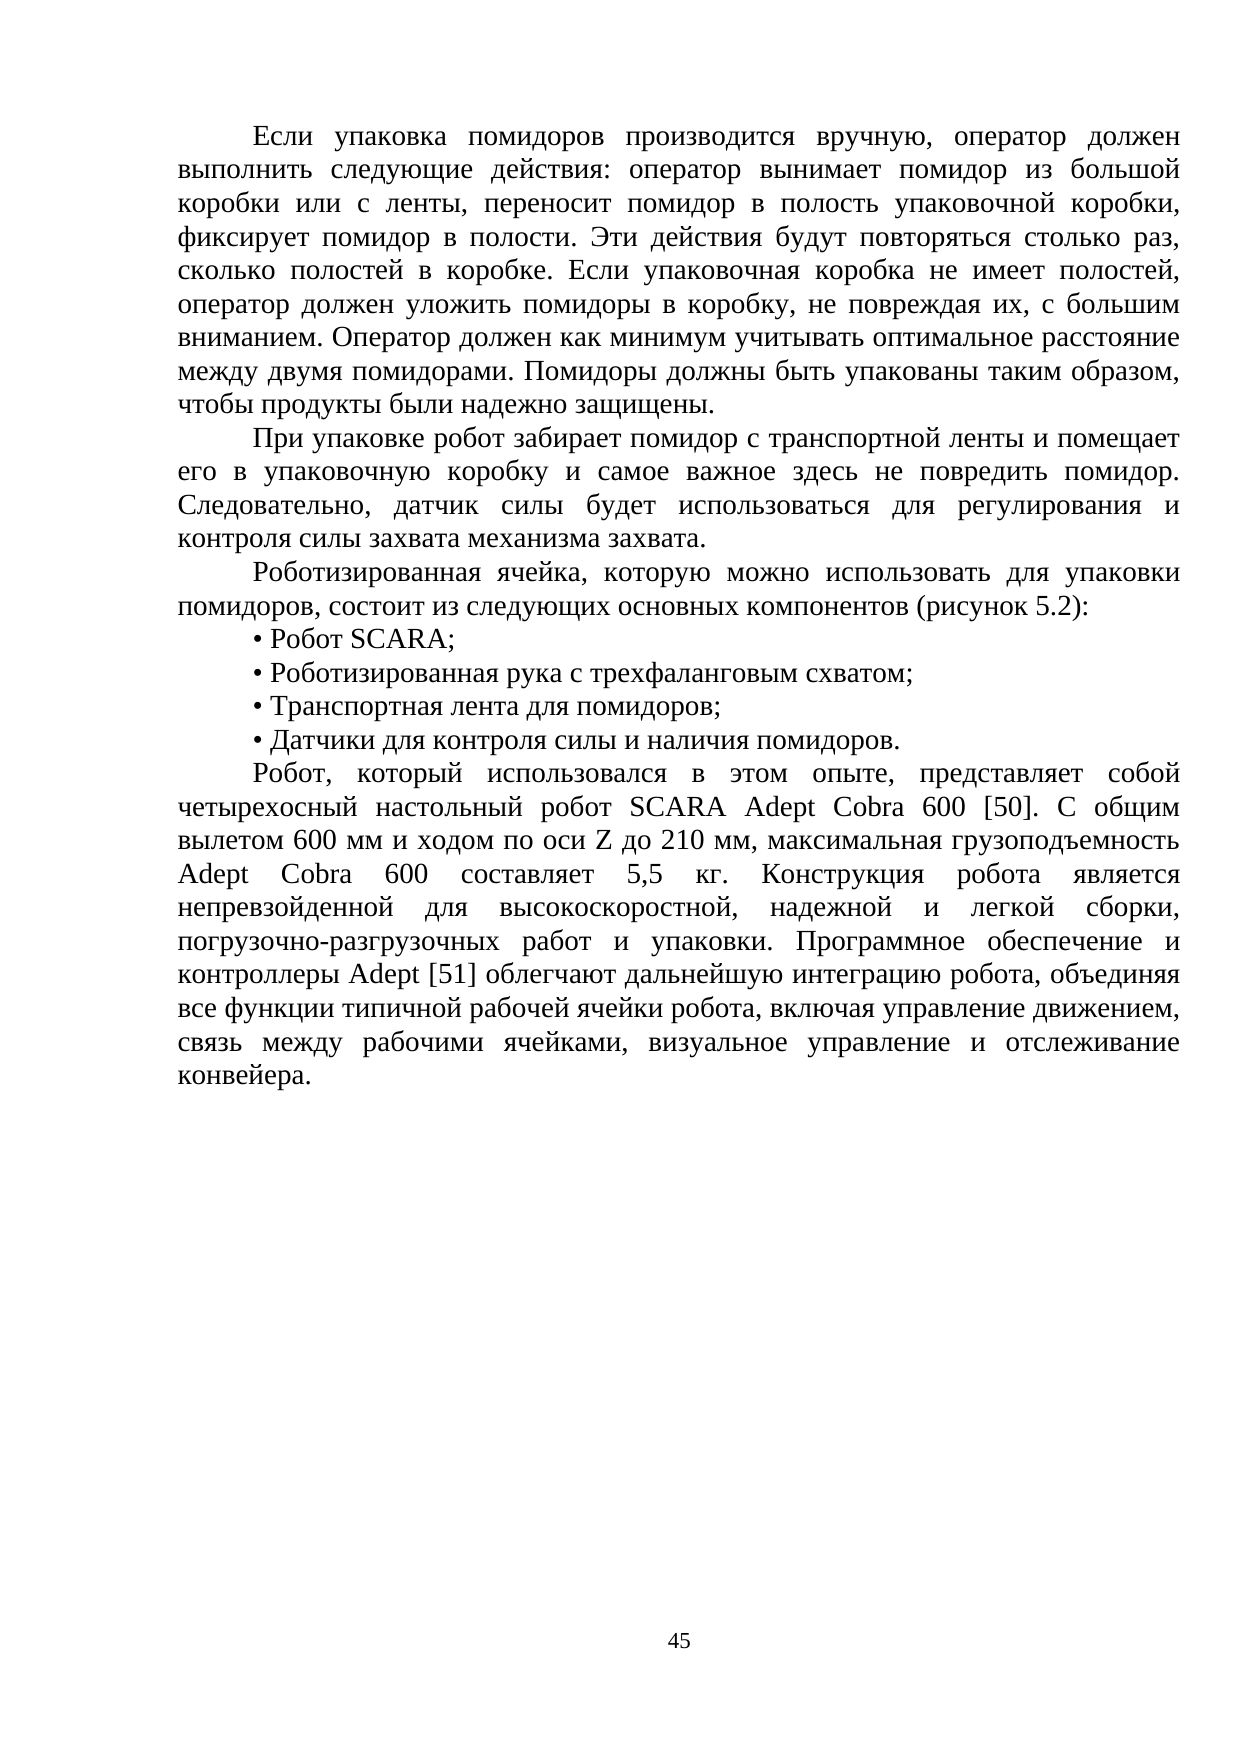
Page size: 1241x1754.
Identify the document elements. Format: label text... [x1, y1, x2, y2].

text • Транспортная лента для помидоров; [177, 688, 1181, 722]
text Робот, который использовался в этом опыте, представляет собой четырехосный настольный робот SCARA Adept Cobra 600 [50]. С общим вылетом 600 мм и ходом по оси Z до 210 мм, максимальная грузоподъемность Adept Cobra 600 составляет 5,5 кг. Конструкция робота является непревзойденной для высокоскоростной, надежной и легкой сборки, погрузочно-разгрузочных работ и упаковки. Программное обеспечение и контроллеры Adept [51] облегчают дальнейшую интеграцию робота, объединяя все функции типичной рабочей ячейки робота, включая управление движением, связь между рабочими ячейками, визуальное управление и отслеживание конвейера. [177, 755, 1181, 1091]
text Если упаковка помидоров производится вручную, оператор должен выполнить следующие действия: оператор вынимает помидор из большой коробки или с ленты, переносит помидор в полость упаковочной коробки, фиксирует помидор в полости. Эти действия будут повторяться столько раз, сколько полостей в коробке. Если упаковочная коробка не имеет полостей, оператор должен уложить помидоры в коробку, не повреждая их, с большим вниманием. Оператор должен как минимум учитывать оптимальное расстояние между двумя помидорами. Помидоры должны быть упакованы таким образом, чтобы продукты были надежно защищены. [177, 118, 1181, 420]
text Роботизированная ячейка, которую можно использовать для упаковки помидоров, состоит из следующих основных компонентов (рисунок 5.2): [177, 554, 1181, 621]
text • Робот SCARA; [177, 621, 1181, 655]
text • Датчики для контроля силы и наличия помидоров. [177, 722, 1181, 755]
text При упаковке робот забирает помидор с транспортной ленты и помещает его в упаковочную коробку и самое важное здесь не повредить помидор. Следовательно, датчик силы будет использоваться для регулирования и контроля силы захвата механизма захвата. [177, 420, 1181, 554]
text • Роботизированная рука с трехфаланговым схватом; [177, 655, 1181, 688]
